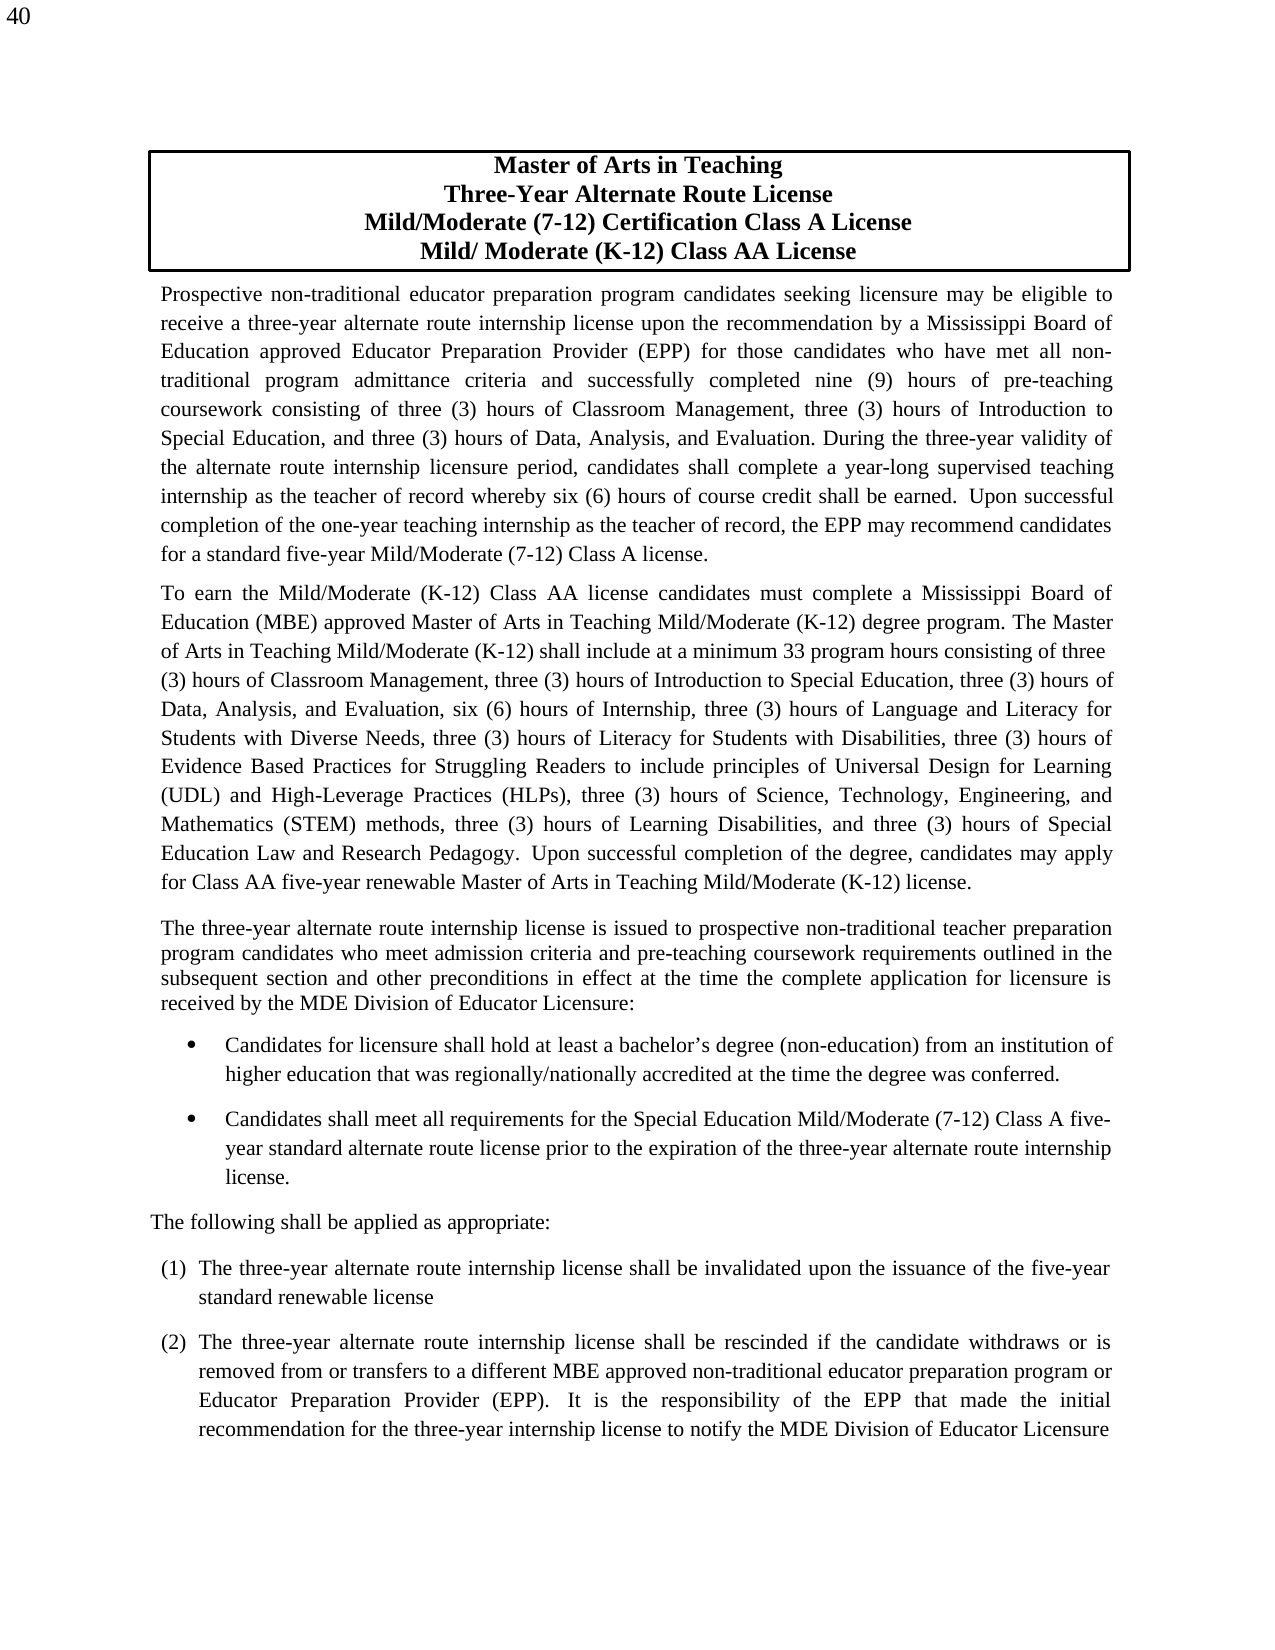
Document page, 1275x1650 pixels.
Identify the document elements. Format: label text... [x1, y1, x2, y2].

list The three-year alternate route internship license shall be rescinded if the candidate withdraws or is removed from or transfers to a different MBE approved non-traditional educator preparation program or Educator Preparation Provider (EPP). It is the responsibility of the EPP that made the initial recommendation for the three-year internship license to notify the MDE Division of Educator Licensure [161, 1329, 1112, 1441]
list Candidates for licensure shall hold at least a bachelor’s degree (non-education) from an institution of higher education that was regionally/nationally accredited at the time the degree was conferred. [188, 1032, 1113, 1086]
text To earn the Mild/Moderate (K-12) Class AA license candidates must complete a Mississippi Board of Education (MBE) approved Master of Arts in Teaching Mild/Moderate (K-12) degree program. The Master of Arts in Teaching Mild/Moderate (K-12) shall include at a minimum 33 program hours consisting of three [161, 580, 1114, 663]
text The following shall be applied as appropriate: [150, 1209, 1202, 1234]
list Candidates shall meet all requirements for the Special Education Mild/Moderate (7-12) Class A five- year standard alternate route license prior to the expiration of the three-year alternate route internship license. [188, 1106, 1112, 1189]
text Prospective non-traditional educator preparation program candidates seeking licensure may be eligible to receive a three-year alternate route internship license upon the recommendation by a Mississippi Board of Education approved Educator Preparation Provider (EPP) for those candidates who have met all non- traditional program admittance criteria and successfully completed nine (9) hours of pre-teaching coursework consisting of three (3) hours of Classroom Management, three (3) hours of Introduction to Special Education, and three (3) hours of Data, Analysis, and Evaluation. During the three-year validity of the alternate route internship licensure period, candidates shall complete a year-long supervised teaching internship as the teacher of record whereby six (6) hours of course credit shall be earned. Upon successful completion of the one-year teaching internship as the teacher of record, the EPP may recommend candidates for a standard five-year Mild/Moderate (7-12) Class A license. [160, 281, 1114, 566]
list The three-year alternate route internship license shall be invalidated upon the issuance of the five-year standard renewable license [161, 1255, 1112, 1309]
text (3) hours of Classroom Management, three (3) hours of Introduction to Special Education, three (3) hours of Data, Analysis, and Evaluation, six (6) hours of Internship, three (3) hours of Language and Literacy for Students with Diverse Needs, three (3) hours of Literacy for Students with Disabilities, three (3) hours of Evidence Based Practices for Struggling Readers to include principles of Universal Design for Learning (UDL) and High-Leverage Practices (HLPs), three (3) hours of Science, Technology, Engineering, and Mathematics (STEM) methods, three (3) hours of Learning Disabilities, and three (3) hours of Special Education Law and Research Pedagogy. Upon successful completion of the degree, candidates may apply for Class AA five-year renewable Master of Arts in Teaching Mild/Moderate (K-12) license. [161, 667, 1114, 894]
text The three-year alternate route internship license is issued to prospective non-traditional teacher preparation program candidates who meet admission criteria and pre-teaching coursework requirements outlined in the subsequent section and other preconditions in effect at the time the complete application for licensure is received by the MDE Division of Educator Licensure: [161, 915, 1113, 1016]
